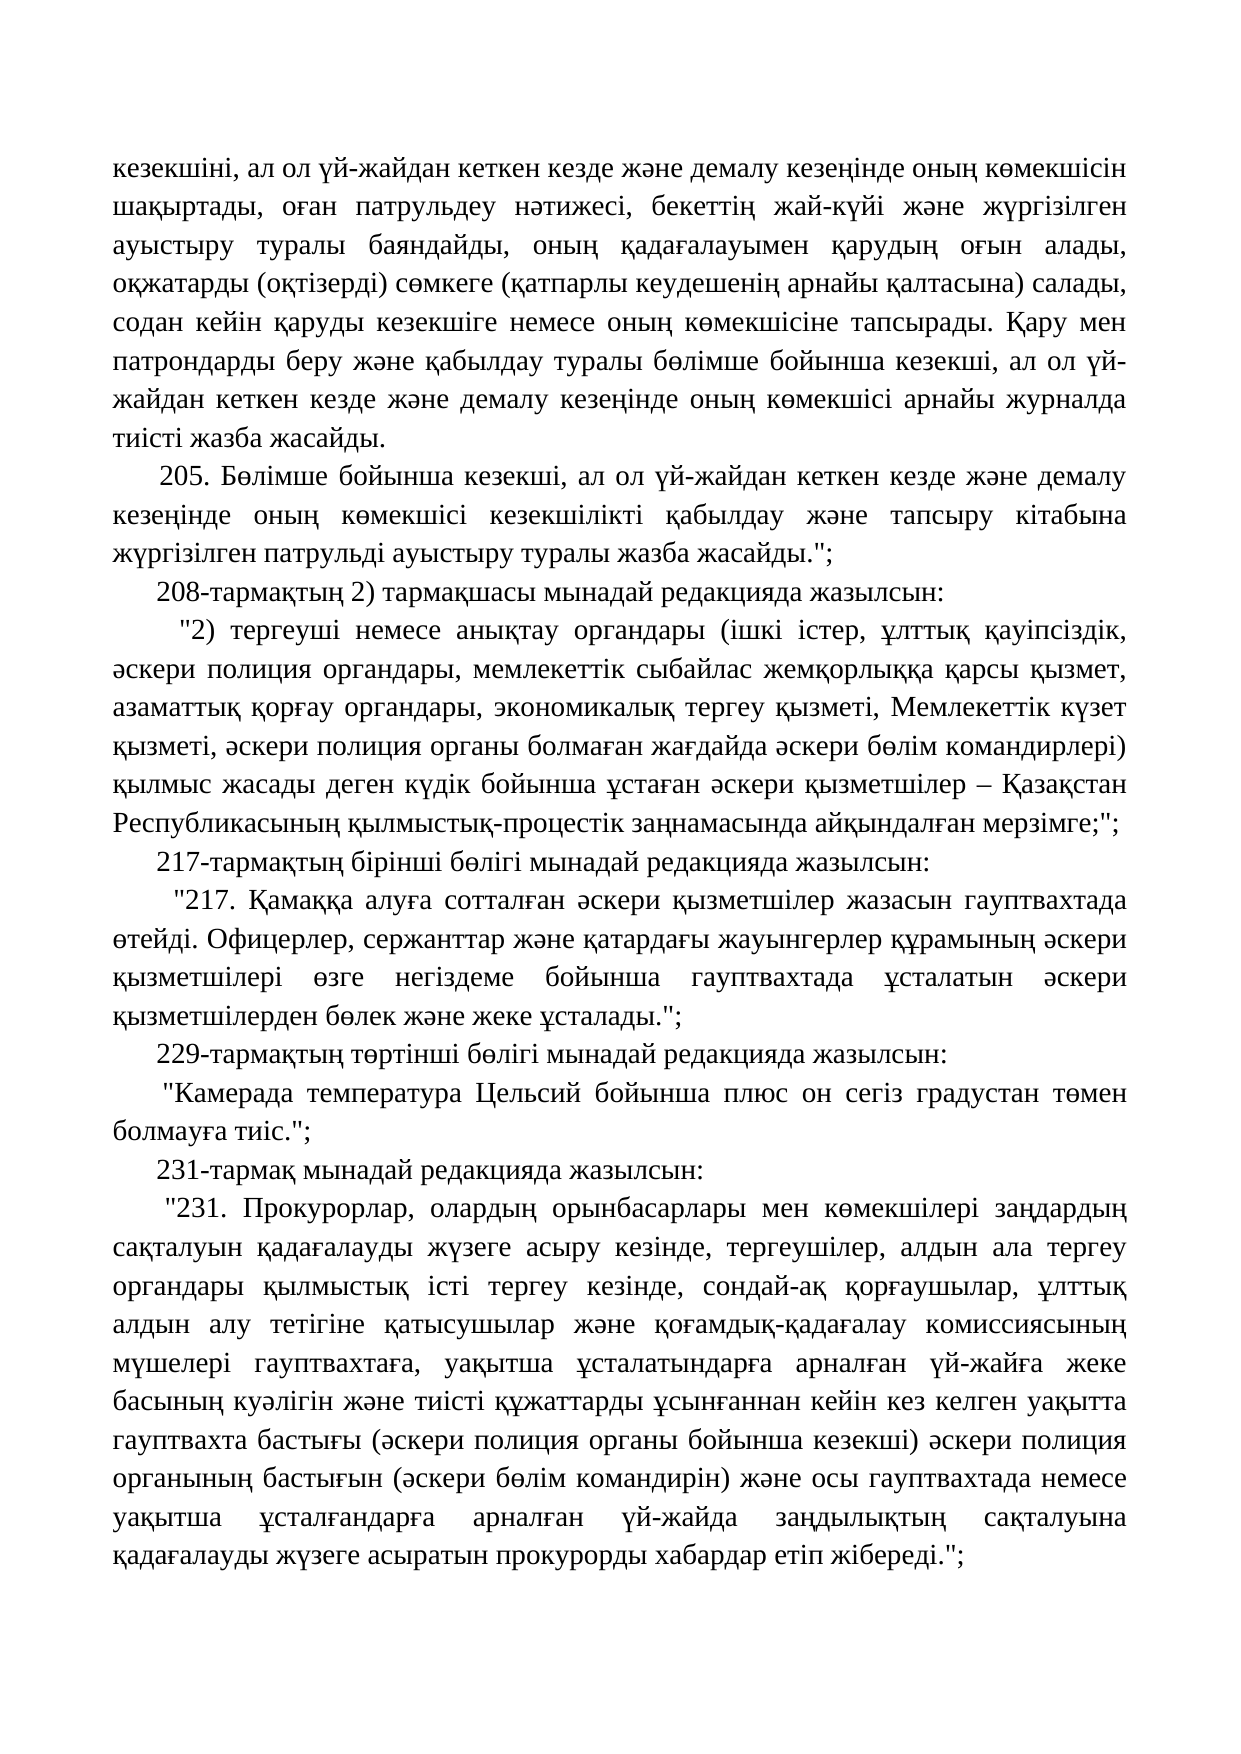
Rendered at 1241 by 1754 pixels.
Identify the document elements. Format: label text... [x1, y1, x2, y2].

text 231-тармақ мынадай редакцияда жазылсын: [112, 1152, 1128, 1186]
text 217-тармақтың бірінші бөлігі мынадай редакцияда жазылсын: [112, 844, 1128, 877]
text "2) тергеуші немесе анықтау органдары (ішкі істер, ұлттық қауіпсіздік, әскери полиция органдары, мемлекеттік сыбайлас жемқорлыққа қарсы қызмет, азаматтық қорғау органдары, экономикалық тергеу қызметі, Мемлекеттік күзет қызметі, әскери полиция органы болмаған жағдайда әскери бөлім командирлері) қылмыс жасады деген күдік бойынша ұстаған әскери қызметшілер – Қазақстан Республикасының қылмыстық-процестік заңнамасында айқындалған мерзімге;"; [112, 612, 1128, 839]
text "231. Прокурорлар, олардың орынбасарлары мен көмекшілері заңдардың сақталуын қадағалауды жүзеге асыру кезінде, тергеушілер, алдын ала тергеу органдары қылмыстық істі тергеу кезінде, сондай-ақ қорғаушылар, ұлттық алдын алу тетігіне қатысушылар және қоғамдық-қадағалау комиссиясының мүшелері гауптвахтаға, уақытша ұсталатындарға арналған үй-жайға жеке басының куәлігін және тиісті құжаттарды ұсынғаннан кейін кез келген уақытта гауптвахта бастығы (әскери полиция органы бойынша кезекші) әскери полиция органының бастығын (әскери бөлім командирін) және осы гауптвахтада немесе уақытша ұсталғандарға арналған үй-жайда заңдылықтың сақталуына қадағалауды жүзеге асыратын прокурорды хабардар етіп жібереді."; [112, 1191, 1128, 1571]
text 205. Бөлімше бойынша кезекші, ал ол үй-жайдан кеткен кезде және демалу кезеңінде оның көмекшісі кезекшілікті қабылдау және тапсыру кітабына жүргізілген патрульді ауыстыру туралы жазба жасайды."; [112, 458, 1128, 569]
text 229-тармақтың төртінші бөлігі мынадай редакцияда жазылсын: [112, 1036, 1128, 1070]
text "Камерада температура Цельсий бойынша плюс он сегіз градустан төмен болмауға тиіс."; [112, 1075, 1128, 1147]
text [112, 150, 1128, 453]
text 208-тармақтың 2) тармақшасы мынадай редакцияда жазылсын: [112, 574, 1128, 607]
text "217. Қамаққа алуға сотталған әскери қызметшілер жазасын гауптвахтада өтейді. Офицерлер, сержанттар және қатардағы жауынгерлер құрамының әскери қызметшілері өзге негіздеме бойынша гауптвахтада ұсталатын әскери қызметшілерден бөлек және жеке ұсталады."; [112, 882, 1128, 1031]
